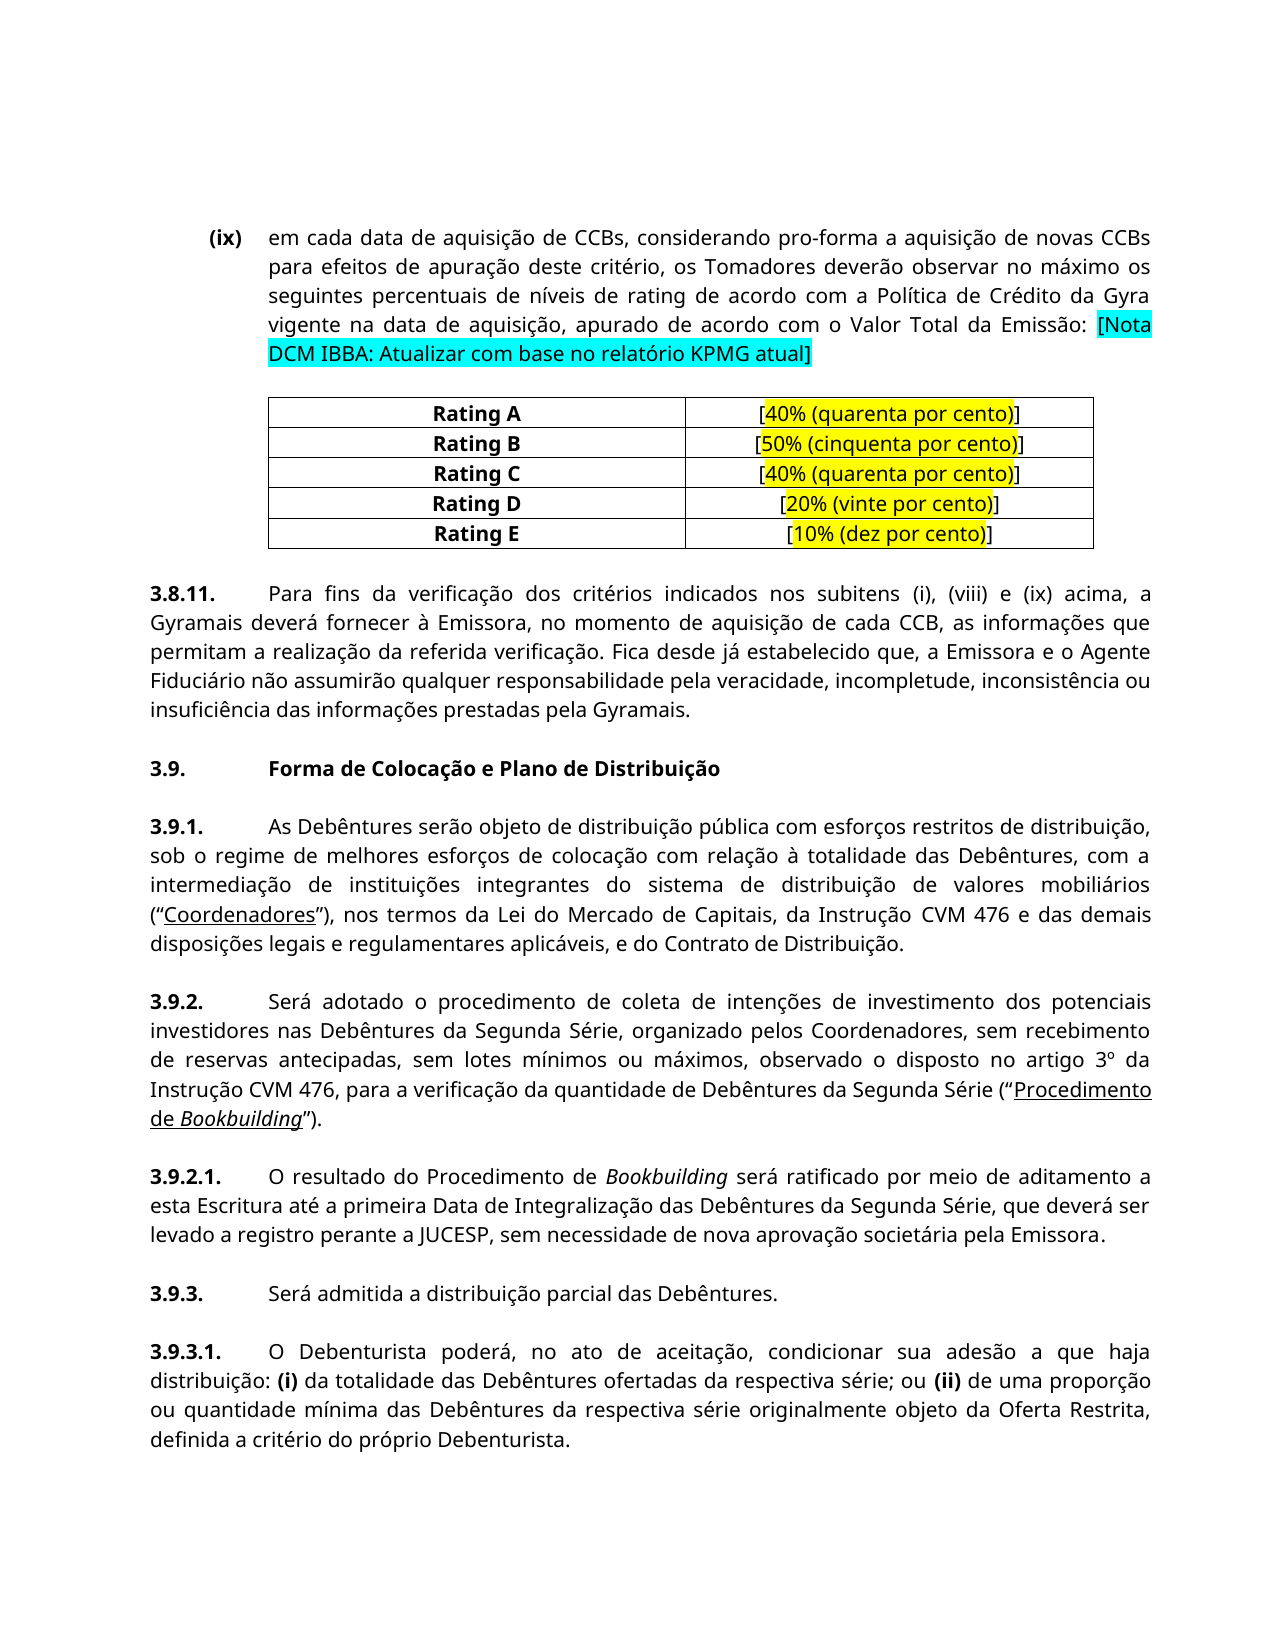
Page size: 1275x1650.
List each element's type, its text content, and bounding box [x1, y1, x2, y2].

table_cell [50% (cinquenta por cento)] [686, 428, 1093, 457]
list em cada data de aquisição de CCBs, considerando pro-forma a aquisição de novas CCBs para efeitos de apuração deste critério, os Tomadores deverão observar no máximo os seguintes percentuais de níveis de rating de acordo com a Política de Crédito da Gyra vigente na data de aquisição, apurado de acordo com o Valor Total da Emissão: [Nota DCM IBBA: Atualizar com base no relatório KPMG atual] [209, 222, 1152, 367]
list Será admitida a distribuição parcial das Debêntures. [150, 1278, 1152, 1307]
table_cell Rating D [269, 488, 685, 517]
list O Debenturista poderá, no ato de aceitação, condicionar sua adesão a que haja distribuição: (i) da totalidade das Debêntures ofertadas da respectiva série; ou (ii) de uma proporção ou quantidade mínima das Debêntures da respectiva série originalmente objeto da Oferta Restrita, definida a critério do próprio Debenturista. [150, 1336, 1152, 1453]
table_header [40% (quarenta por cento)] [686, 398, 1093, 427]
table_cell [20% (vinte por cento)] [686, 488, 1093, 517]
table_cell [10% (dez por cento)] [686, 519, 1093, 548]
table_cell [40% (quarenta por cento)] [686, 458, 1093, 487]
list Forma de Colocação e Plano de Distribuição [150, 753, 1152, 782]
table_header Rating A [269, 398, 685, 427]
table_cell Rating B [269, 428, 685, 457]
list As Debêntures serão objeto de distribuição pública com esforços restritos de distribuição, sob o regime de melhores esforços de colocação com relação à totalidade das Debêntures, com a intermediação de instituições integrantes do sistema de distribuição de valores mobiliários (“Coordenadores”), nos termos da Lei do Mercado de Capitais, da Instrução CVM 476 e das demais disposições legais e regulamentares aplicáveis, e do Contrato de Distribuição. [150, 811, 1152, 957]
list O resultado do Procedimento de Bookbuilding será ratificado por meio de aditamento a esta Escritura até a primeira Data de Integralização das Debêntures da Segunda Série, que deverá ser levado a registro perante a JUCESP, sem necessidade de nova aprovação societária pela Emissora. [150, 1161, 1152, 1249]
list Para fins da verificação dos critérios indicados nos subitens (i), (viii) e (ix) acima, a Gyramais deverá fornecer à Emissora, no momento de aquisição de cada CCB, as informações que permitam a realização da referida verificação. Fica desde já estabelecido que, a Emissora e o Agente Fiduciário não assumirão qualquer responsabilidade pela veracidade, incompletude, inconsistência ou insuficiência das informações prestadas pela Gyramais. [150, 578, 1152, 724]
list Será adotado o procedimento de coleta de intenções de investimento dos potenciais investidores nas Debêntures da Segunda Série, organizado pelos Coordenadores, sem recebimento de reservas antecipadas, sem lotes mínimos ou máximos, observado o disposto no artigo 3º da Instrução CVM 476, para a verificação da quantidade de Debêntures da Segunda Série (“Procedimento de Bookbuilding”). [150, 986, 1152, 1132]
table_cell Rating C [269, 458, 685, 487]
table_cell Rating E [269, 519, 685, 548]
